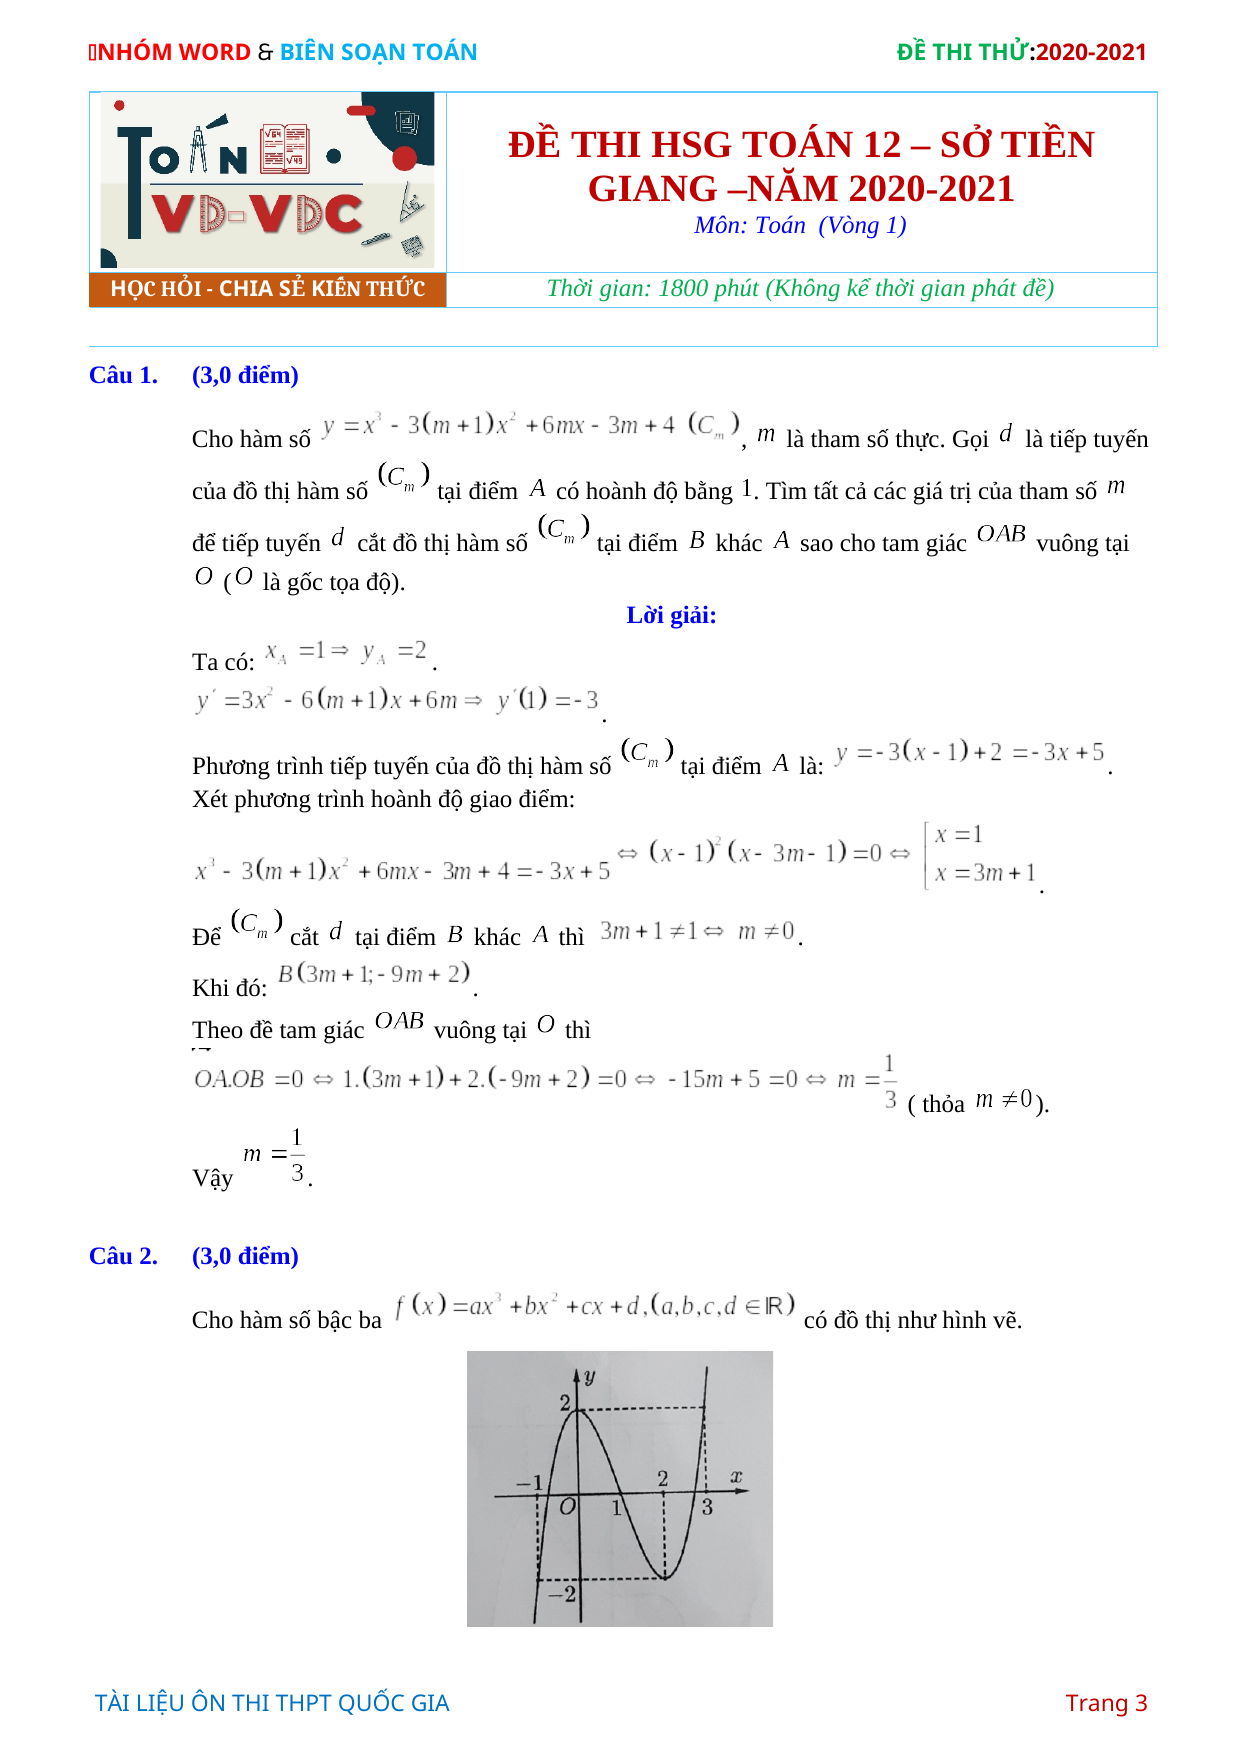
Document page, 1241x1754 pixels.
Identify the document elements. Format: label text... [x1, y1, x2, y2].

table_cell HỌC HỎI - CHIA SẺ KIẾN THỨC [89, 273, 446, 307]
picture [100, 92, 435, 268]
table_header ĐỀ THI HSG TOÁN 12 – SỞ TIỀN GIANG –NĂM 2020-2021 Môn: Toán (Vòng 1) [447, 93, 1157, 272]
text Vậy . [192, 1122, 1152, 1191]
picture [467, 1351, 774, 1627]
text Xét phương trình hoành độ giao điểm: [192, 784, 1152, 813]
text Ta có: . [192, 633, 1152, 676]
table_cell Thời gian: 1800 phút (Không kể thời gian phát đề) [447, 273, 1157, 307]
text . [192, 817, 1152, 899]
text Câu 2. (3,0 điểm) [88, 1241, 1152, 1270]
text . [192, 680, 1152, 728]
text Cho hàm số bậc ba có đồ thị như hình vẽ. [192, 1287, 1152, 1334]
text Theo đề tam giác vuông tại thì ( thỏa ). [192, 1006, 1152, 1118]
table_cell [89, 307, 1157, 346]
text Lời giải: [192, 600, 1152, 629]
text Phương trình tiếp tuyến của đồ thị hàm số tại điểm là: . [192, 732, 1152, 780]
text Khi đó: . [192, 955, 1152, 1001]
text Để cắt tại điểm khác thì . [192, 903, 1152, 951]
text Cho hàm số , là tham số thực. Gọi là tiếp tuyến của đồ thị hàm số tại điểm có hoành độ bằng . Tìm tất cả các giá trị của tham số để tiếp tuyến cắt đồ thị hàm số tại điểm khác sao cho tam giác vuông tại ( là gốc tọa độ). [192, 405, 1152, 596]
text Câu 1. (3,0 điểm) [88, 360, 1152, 388]
table_header [90, 93, 446, 272]
